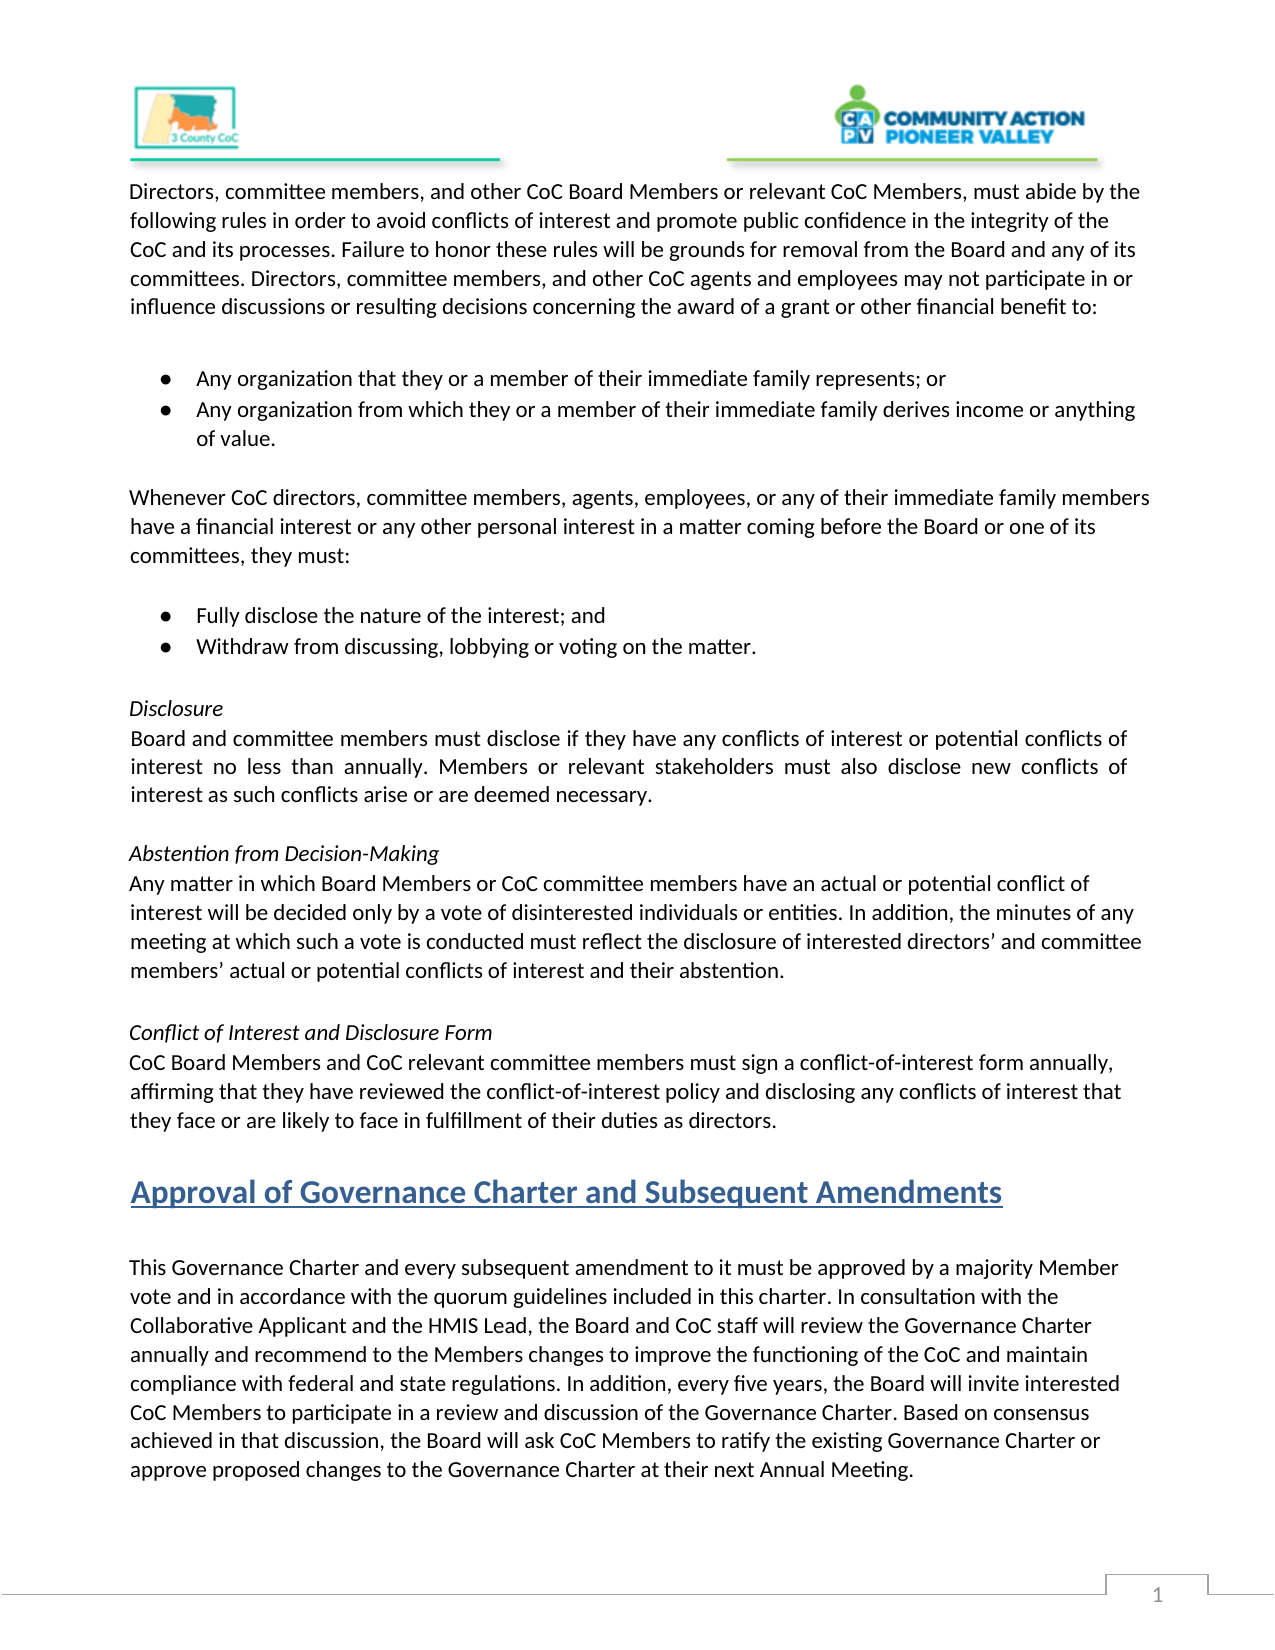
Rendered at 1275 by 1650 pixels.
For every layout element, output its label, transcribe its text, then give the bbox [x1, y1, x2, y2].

text Conflict of Interest and Disclosure Form [129, 1018, 1155, 1046]
text Approval of Governance Charter and Subsequent Amendments [130, 1172, 1155, 1212]
text This Governance Charter and every subsequent amendment to it must be approved by a majority Member vote and in accordance with the quorum guidelines included in this charter. In consultation with the Collaborative Applicant and the HMIS Lead, the Board and CoC staff will review the Governance Charter annually and recommend to the Members changes to improve the functioning of the CoC and maintain compliance with federal and state regulations. In addition, every five years, the Board will invite interested CoC Members to participate in a review and discussion of the Governance Charter. Based on consensus achieved in that discussion, the Board will ask CoC Members to ratify the existing Governance Charter or approve proposed changes to the Governance Charter at their next Annual Meeting. [129, 1253, 1153, 1483]
text CoC Board Members and CoC relevant committee members must sign a conflict-of-interest form annually, affirming that they have reviewed the conflict-of-interest policy and disclosing any conflicts of interest that they face or are likely to face in fulfillment of their duties as directors. [129, 1048, 1153, 1134]
picture [130, 75, 1106, 177]
list Any organization from which they or a member of their immediate family derives income or anything of value. [158, 395, 1153, 452]
text Board and committee members must disclose if they have any conflicts of interest or potential conflicts of interest no less than annually. Members or relevant stakeholders must also disclose new conflicts of interest as such conflicts arise or are deemed necessary. [130, 724, 1129, 808]
text Directors, committee members, and other CoC Board Members or relevant CoC Members, must abide by the following rules in order to avoid conflicts of interest and promote public confidence in the integrity of the CoC and its processes. Failure to honor these rules will be grounds for removal from the Board and any of its committees. Directors, committee members, and other CoC agents and employees may not participate in or influence discussions or resulting decisions concerning the award of a grant or other financial benefit to: [129, 177, 1146, 321]
list Withdraw from discussing, lobbying or voting on the matter. [158, 632, 1153, 660]
picture [1123, 1575, 1192, 1601]
text Any matter in which Board Members or CoC committee members have an actual or potential conflict of interest will be decided only by a vote of disinterested individuals or entities. In addition, the minutes of any meeting at which such a vote is conducted must reflect the disclosure of interested directors’ and committee members’ actual or potential conflicts of interest and their abstention. [129, 869, 1153, 984]
text Whenever CoC directors, committee members, agents, employees, or any of their immediate family members have a financial interest or any other personal interest in a matter coming before the Board or one of its committees, they must: [129, 483, 1153, 569]
text Disclosure [129, 694, 1155, 722]
text Abstention from Decision-Making [129, 839, 1155, 867]
list Fully disclose the nature of the interest; and [158, 601, 1153, 629]
list Any organization that they or a member of their immediate family represents; or [158, 364, 1153, 392]
